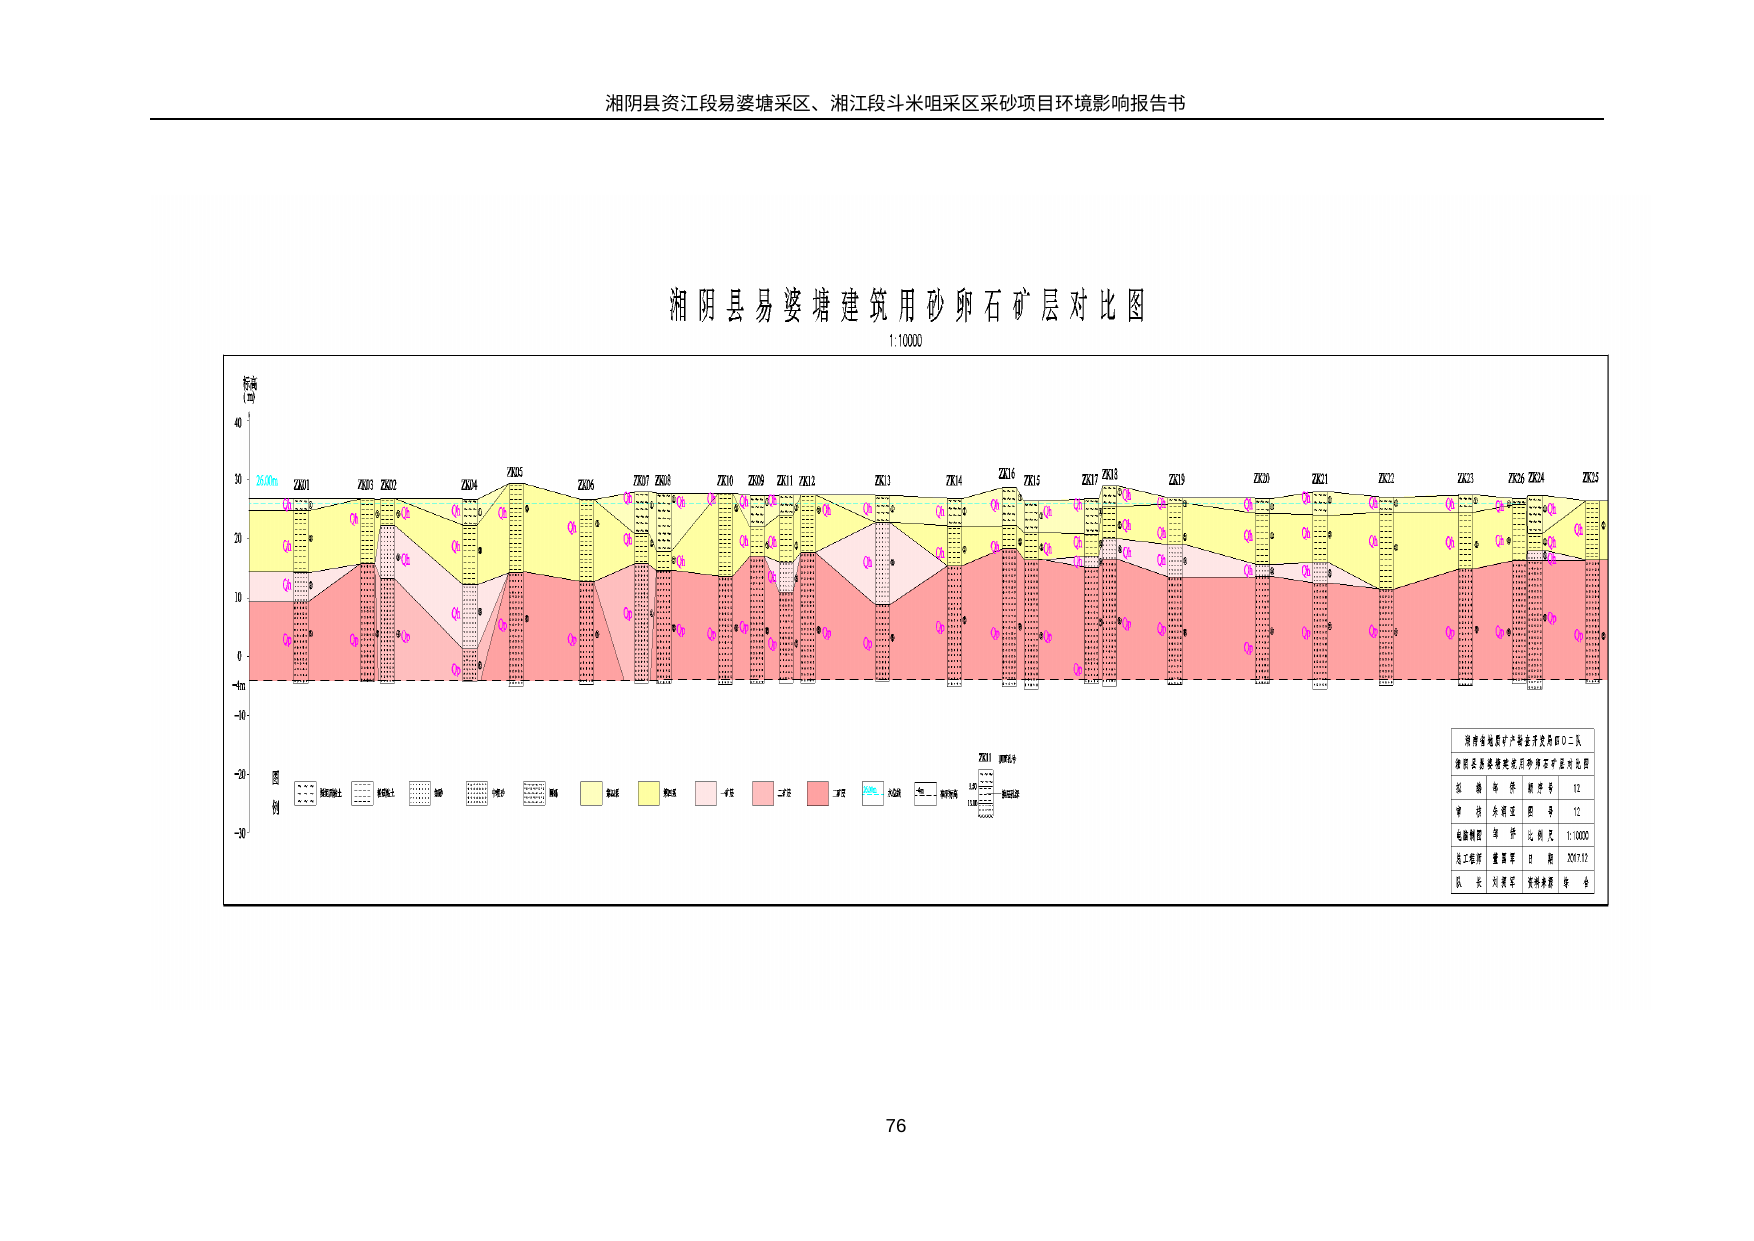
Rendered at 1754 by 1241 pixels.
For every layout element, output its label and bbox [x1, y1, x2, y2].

picture [150, 195, 1652, 1010]
